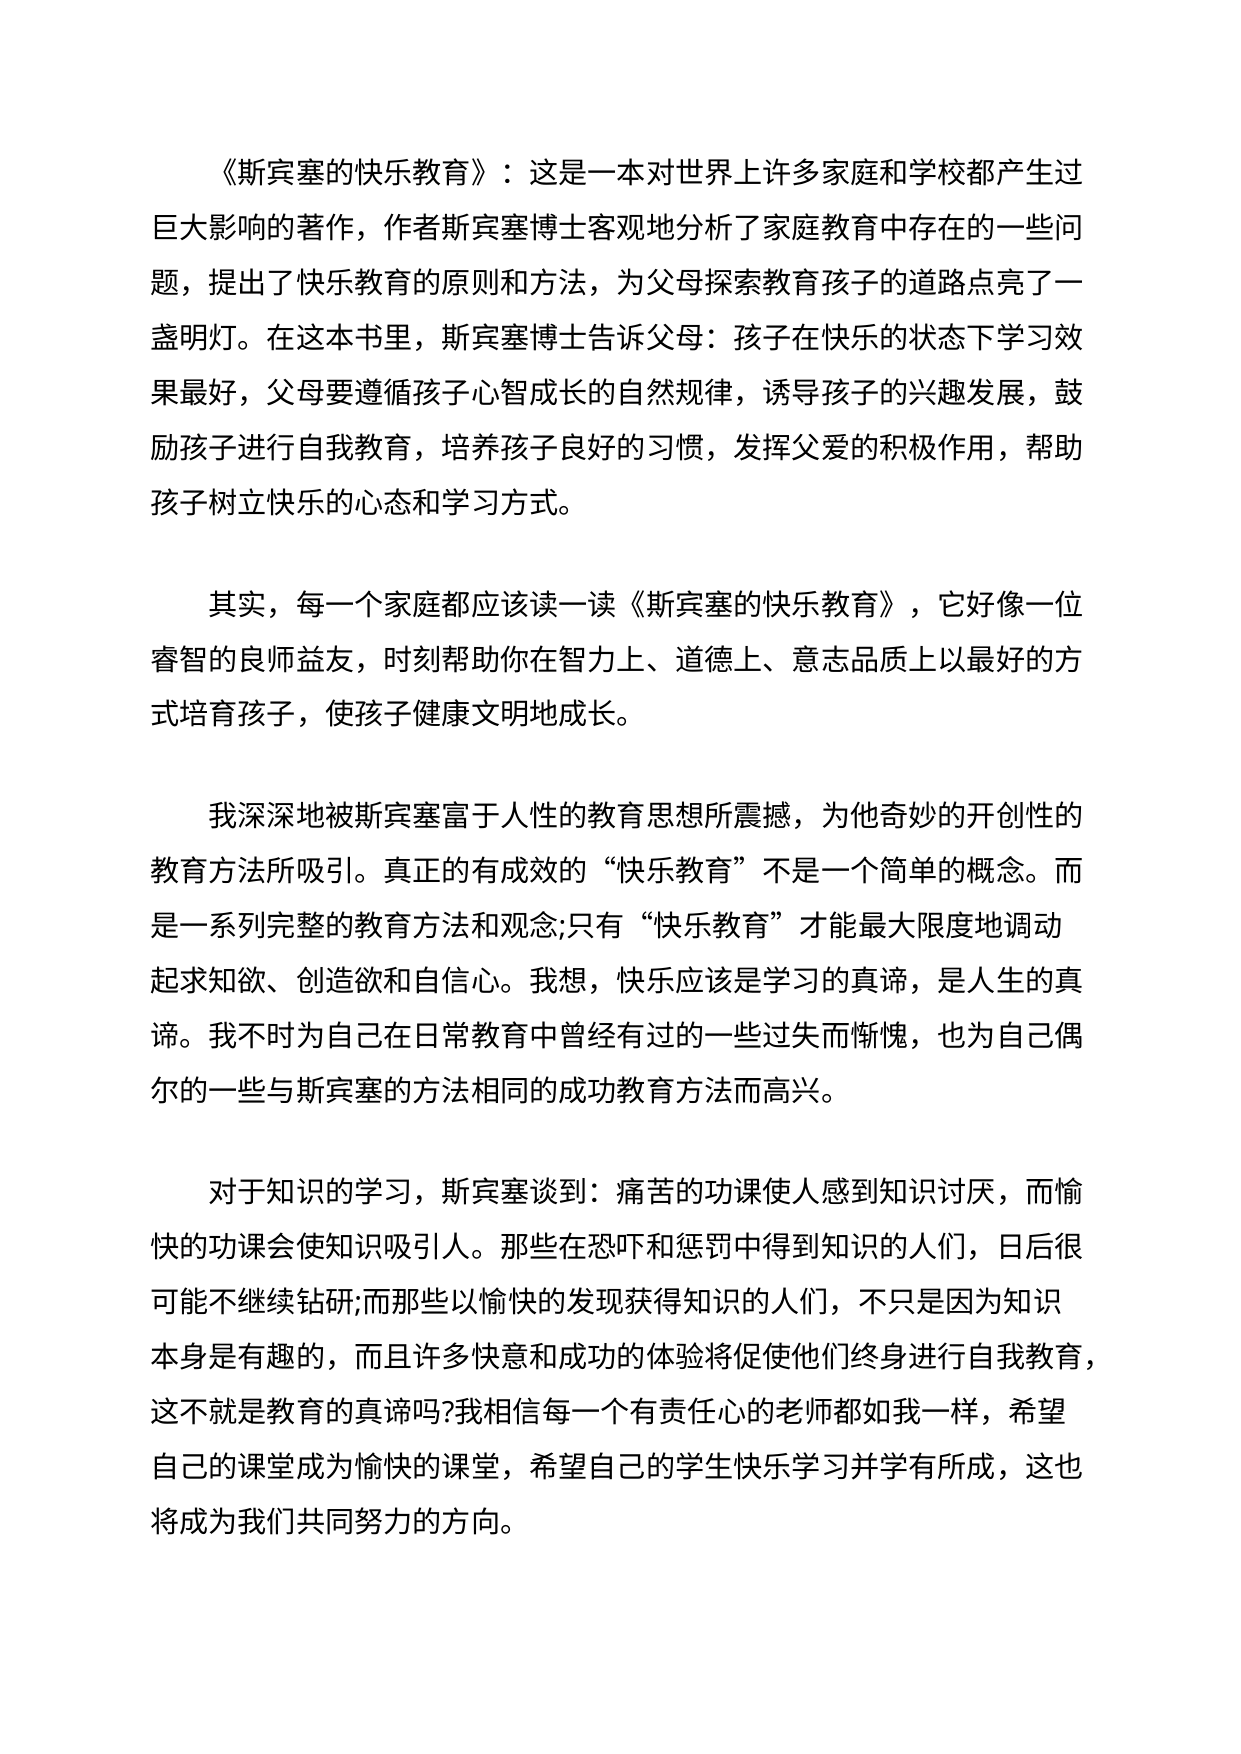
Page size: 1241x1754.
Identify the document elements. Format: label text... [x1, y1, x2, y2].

text 对于知识的学习，斯宾塞谈到：痛苦的功课使人感到知识讨厌，而愉快的功课会使知识吸引人。那些在恐吓和惩罚中得到知识的人们，日后很可能不继续钻研;而那些以愉快的发现获得知识的人们，不只是因为知识本身是有趣的，而且许多快意和成功的体验将促使他们终身进行自我教育，这不就是教育的真谛吗?我相信每一个有责任心的老师都如我一样，希望自己的课堂成为愉快的课堂，希望自己的学生快乐学习并学有所成，这也将成为我们共同努力的方向。 [150, 1169, 1090, 1541]
text 我深深地被斯宾塞富于人性的教育思想所震撼，为他奇妙的开创性的教育方法所吸引。真正的有成效的“快乐教育”不是一个简单的概念。而是一系列完整的教育方法和观念;只有“快乐教育”才能最大限度地调动起求知欲、创造欲和自信心。我想，快乐应该是学习的真谛，是人生的真谛。我不时为自己在日常教育中曾经有过的一些过失而惭愧，也为自己偶尔的一些与斯宾塞的方法相同的成功教育方法而高兴。 [150, 793, 1090, 1109]
text 其实，每一个家庭都应该读一读《斯宾塞的快乐教育》，它好像一位睿智的良师益友，时刻帮助你在智力上、道德上、意志品质上以最好的方式培育孩子，使孩子健康文明地成长。 [150, 581, 1090, 733]
text 《斯宾塞的快乐教育》：这是一本对世界上许多家庭和学校都产生过巨大影响的著作，作者斯宾塞博士客观地分析了家庭教育中存在的一些问题，提出了快乐教育的原则和方法，为父母探索教育孩子的道路点亮了一盏明灯。在这本书里，斯宾塞博士告诉父母：孩子在快乐的状态下学习效果最好，父母要遵循孩子心智成长的自然规律，诱导孩子的兴趣发展，鼓励孩子进行自我教育，培养孩子良好的习惯，发挥父爱的积极作用，帮助孩子树立快乐的心态和学习方式。 [150, 150, 1090, 522]
